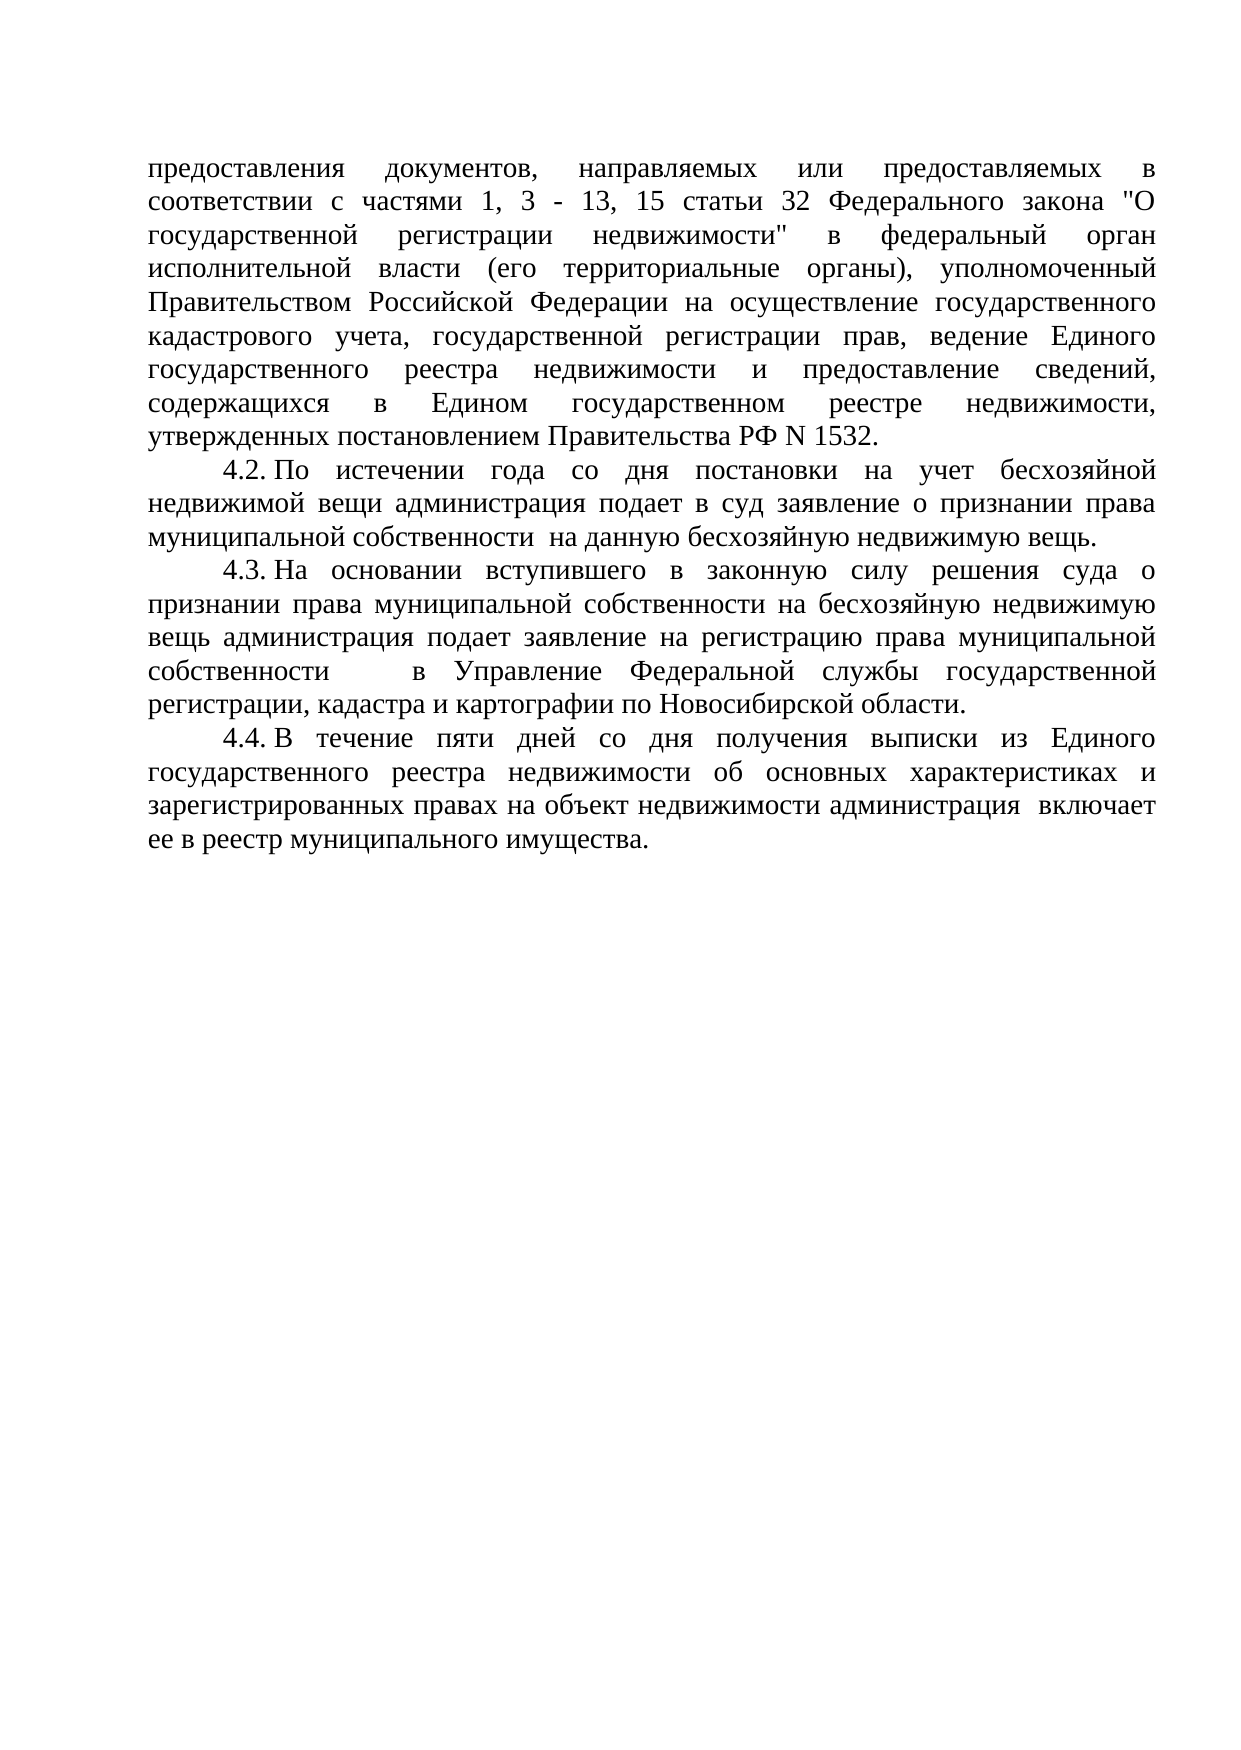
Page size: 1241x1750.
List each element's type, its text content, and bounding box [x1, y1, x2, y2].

text 4.3. На основании вступившего в законную силу решения суда о признании права муниципальной собственности на бесхозяйную недвижимую вещь администрация подает заявление на регистрацию права муниципальной собственности в Управление Федеральной службы государственной регистрации, кадастра и картографии по Новосибирской области. [148, 552, 1157, 720]
text 4.2. По истечении года со дня постановки на учет бесхозяйной недвижимой вещи администрация подает в суд заявление о признании права муниципальной собственности на данную бесхозяйную недвижимую вещь. [148, 452, 1157, 552]
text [148, 150, 1157, 452]
text 4.4. В течение пяти дней со дня получения выписки из Единого государственного реестра недвижимости об основных характеристиках и зарегистрированных правах на объект недвижимости администрация включает ее в реестр муниципального имущества. [148, 720, 1157, 854]
